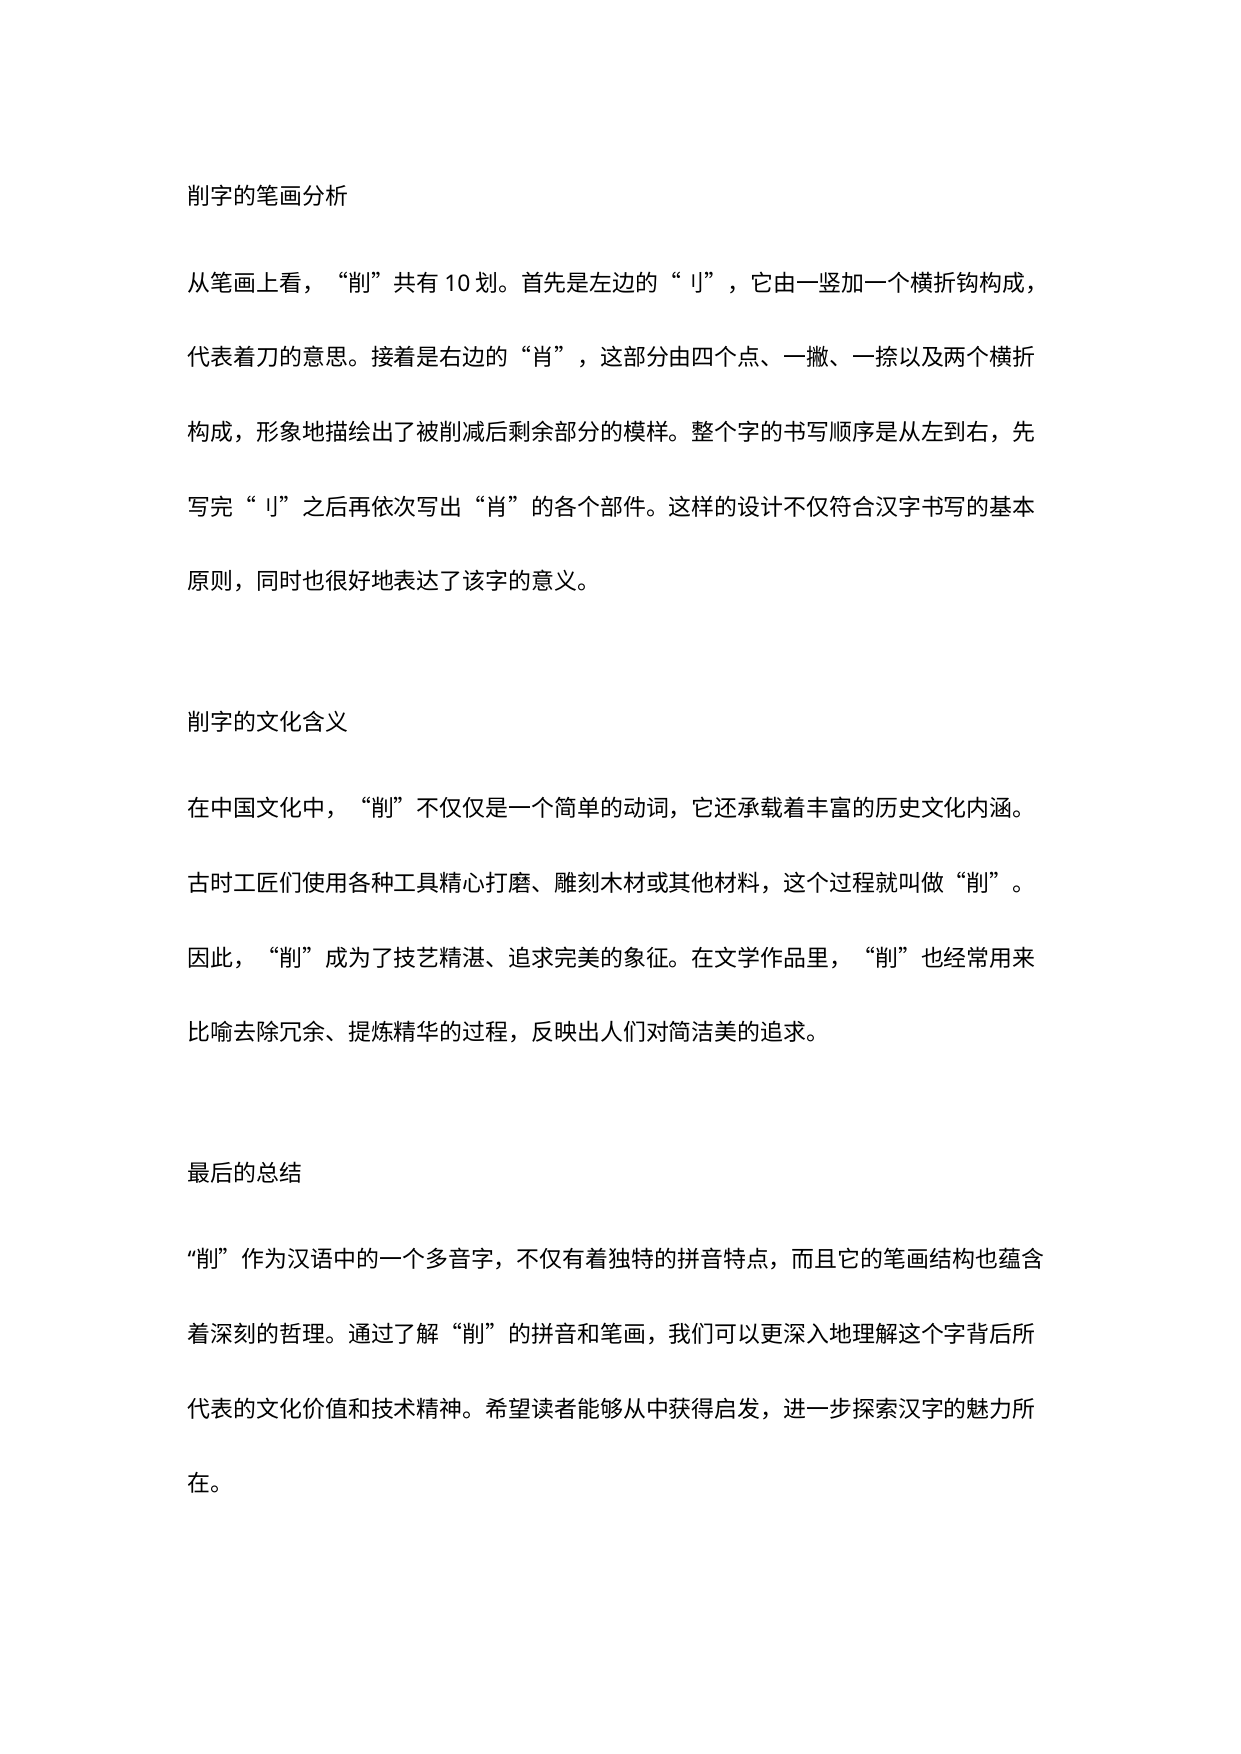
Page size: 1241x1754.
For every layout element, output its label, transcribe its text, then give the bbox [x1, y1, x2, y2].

text 削字的文化含义 [187, 688, 1053, 753]
text 从笔画上看，“削”共有10划。首先是左边的“刂”，它由一竖加一个横折钩构成，代表着刀的意思。接着是右边的“肖”，这部分由四个点、一撇、一捺以及两个横折构成，形象地描绘出了被削减后剩余部分的模样。整个字的书写顺序是从左到右，先写完“刂”之后再依次写出“肖”的各个部件。这样的设计不仅符合汉字书写的基本原则，同时也很好地表达了该字的意义。 [187, 248, 1053, 612]
text 在中国文化中，“削”不仅仅是一个简单的动词，它还承载着丰富的历史文化内涵。古时工匠们使用各种工具精心打磨、雕刻木材或其他材料，这个过程就叫做“削”。因此，“削”成为了技艺精湛、追求完美的象征。在文学作品里，“削”也经常用来比喻去除冗余、提炼精华的过程，反映出人们对简洁美的追求。 [187, 774, 1053, 1063]
text “削”作为汉语中的一个多音字，不仅有着独特的拼音特点，而且它的笔画结构也蕴含着深刻的哲理。通过了解“削”的拼音和笔画，我们可以更深入地理解这个字背后所代表的文化价值和技术精神。希望读者能够从中获得启发，进一步探索汉字的魅力所在。 [187, 1225, 1053, 1514]
text 最后的总结 [187, 1139, 1053, 1204]
text 削字的笔画分析 [187, 162, 1053, 227]
